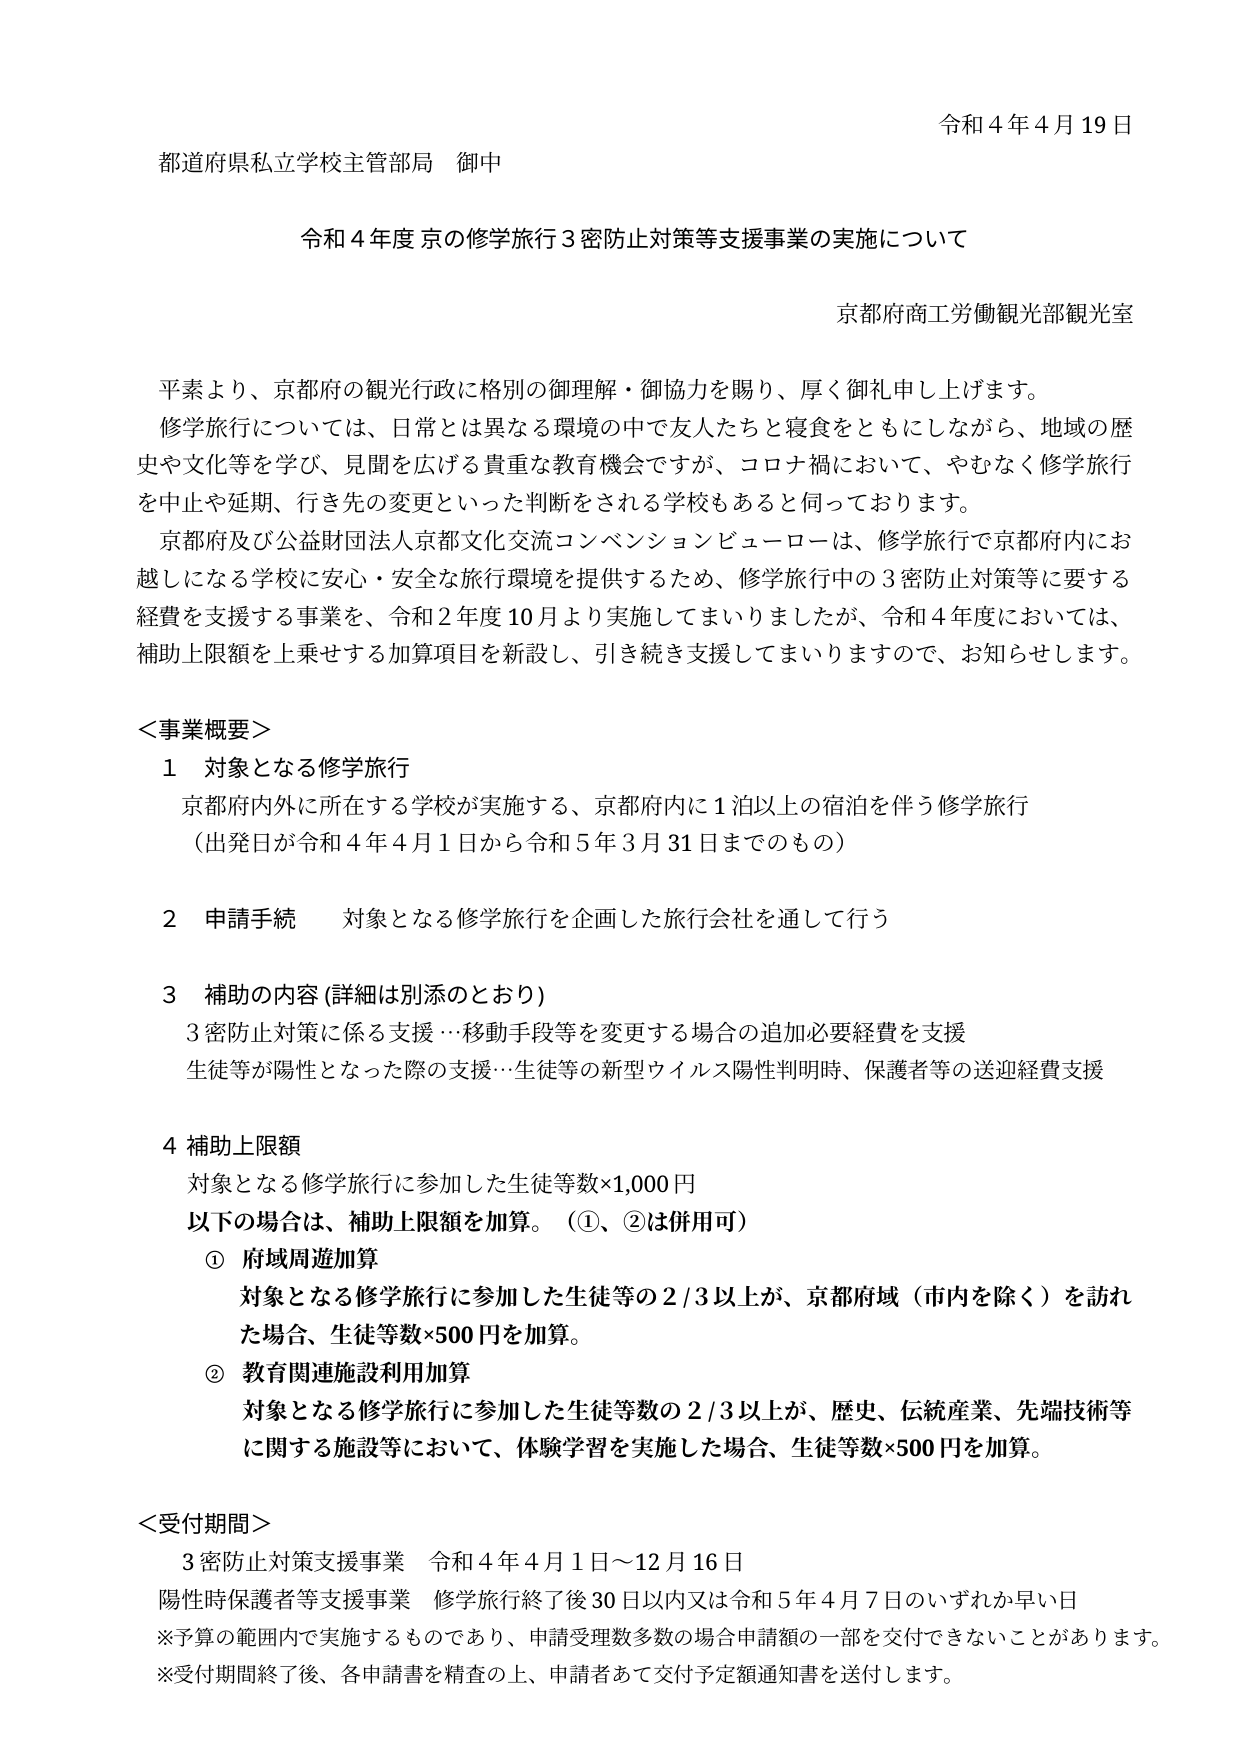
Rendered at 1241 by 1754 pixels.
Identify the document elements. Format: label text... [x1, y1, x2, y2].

text 対象となる修学旅行に参加した生徒等の２/３以上が、京都府域（市内を除く）を訪れた場合、生徒等数×500円を加算。 [239, 1277, 1134, 1353]
text １ 対象となる修学旅行 [136, 748, 1134, 785]
text ４ 補助上限額 [136, 1126, 1134, 1163]
text 3密防止対策支援事業 令和４年４月１日～12月16日 [136, 1542, 1134, 1579]
text 以下の場合は、補助上限額を加算。（①、②は併用可） [136, 1201, 1134, 1239]
text ＜受付期間＞ [136, 1504, 1134, 1542]
text （出発日が令和４年４月１日から令和５年３月31日までのもの） [136, 823, 1134, 861]
text 陽性時保護者等支援事業 修学旅行終了後30日以内又は令和５年４月７日のいずれか早い日 [136, 1579, 1134, 1617]
text 令和４年度 京の修学旅行３密防止対策等支援事業の実施について [136, 218, 1134, 256]
text 京都府商工労働観光部観光室 [136, 294, 1134, 332]
text ※予算の範囲内で実施するものであり、申請受理数多数の場合申請額の一部を交付できないことがあります。 [136, 1617, 1214, 1655]
text ＜事業概要＞ [136, 710, 1134, 748]
text ３密防止対策に係る支援 …移動手段等を変更する場合の追加必要経費を支援 [136, 1012, 1134, 1050]
text ※受付期間終了後、各申請書を精査の上、申請者あて交付予定額通知書を送付します。 [136, 1655, 1134, 1693]
text ２ 申請手続 対象となる修学旅行を企画した旅行会社を通して行う [136, 899, 1134, 937]
text 修学旅行については、日常とは異なる環境の中で友人たちと寝食をともにしながら、地域の歴史や文化等を学び、見聞を広げる貴重な教育機会ですが、コロナ禍において、やむなく修学旅行を中止や延期、行き先の変更といった判断をされる学校もあると伺っております。 [136, 407, 1134, 521]
text 京都府内外に所在する学校が実施する、京都府内に1泊以上の宿泊を伴う修学旅行 [136, 785, 1134, 823]
text 令和４年４月19日 [136, 105, 1134, 143]
text 都道府県私立学校主管部局 御中 [136, 143, 1134, 180]
list 教育関連施設利用加算 [204, 1353, 1134, 1390]
text 生徒等が陽性となった際の支援…生徒等の新型ウイルス陽性判明時、保護者等の送迎経費支援 [136, 1050, 1134, 1088]
list 府域周遊加算 [204, 1239, 1134, 1277]
text 平素より、京都府の観光行政に格別の御理解・御協力を賜り、厚く御礼申し上げます。 [136, 369, 1134, 407]
text 京都府及び公益財団法人京都文化交流コンベンションビューローは、修学旅行で京都府内にお越しになる学校に安心・安全な旅行環境を提供するため、修学旅行中の３密防止対策等に要する経費を支援する事業を、令和２年度10月より実施してまいりましたが、令和４年度においては、補助上限額を上乗せする加算項目を新設し、引き続き支援してまいりますので、お知らせします。 [136, 521, 1134, 672]
list 対象となる修学旅行に参加した生徒等数の２/３以上が、歴史、伝統産業、先端技術等に関する施設等において、体験学習を実施した場合、生徒等数×500円を加算。 [242, 1390, 1134, 1466]
text ３ 補助の内容 (詳細は別添のとおり) [136, 974, 1134, 1012]
text 対象となる修学旅行に参加した生徒等数×1,000円 [136, 1163, 1134, 1201]
